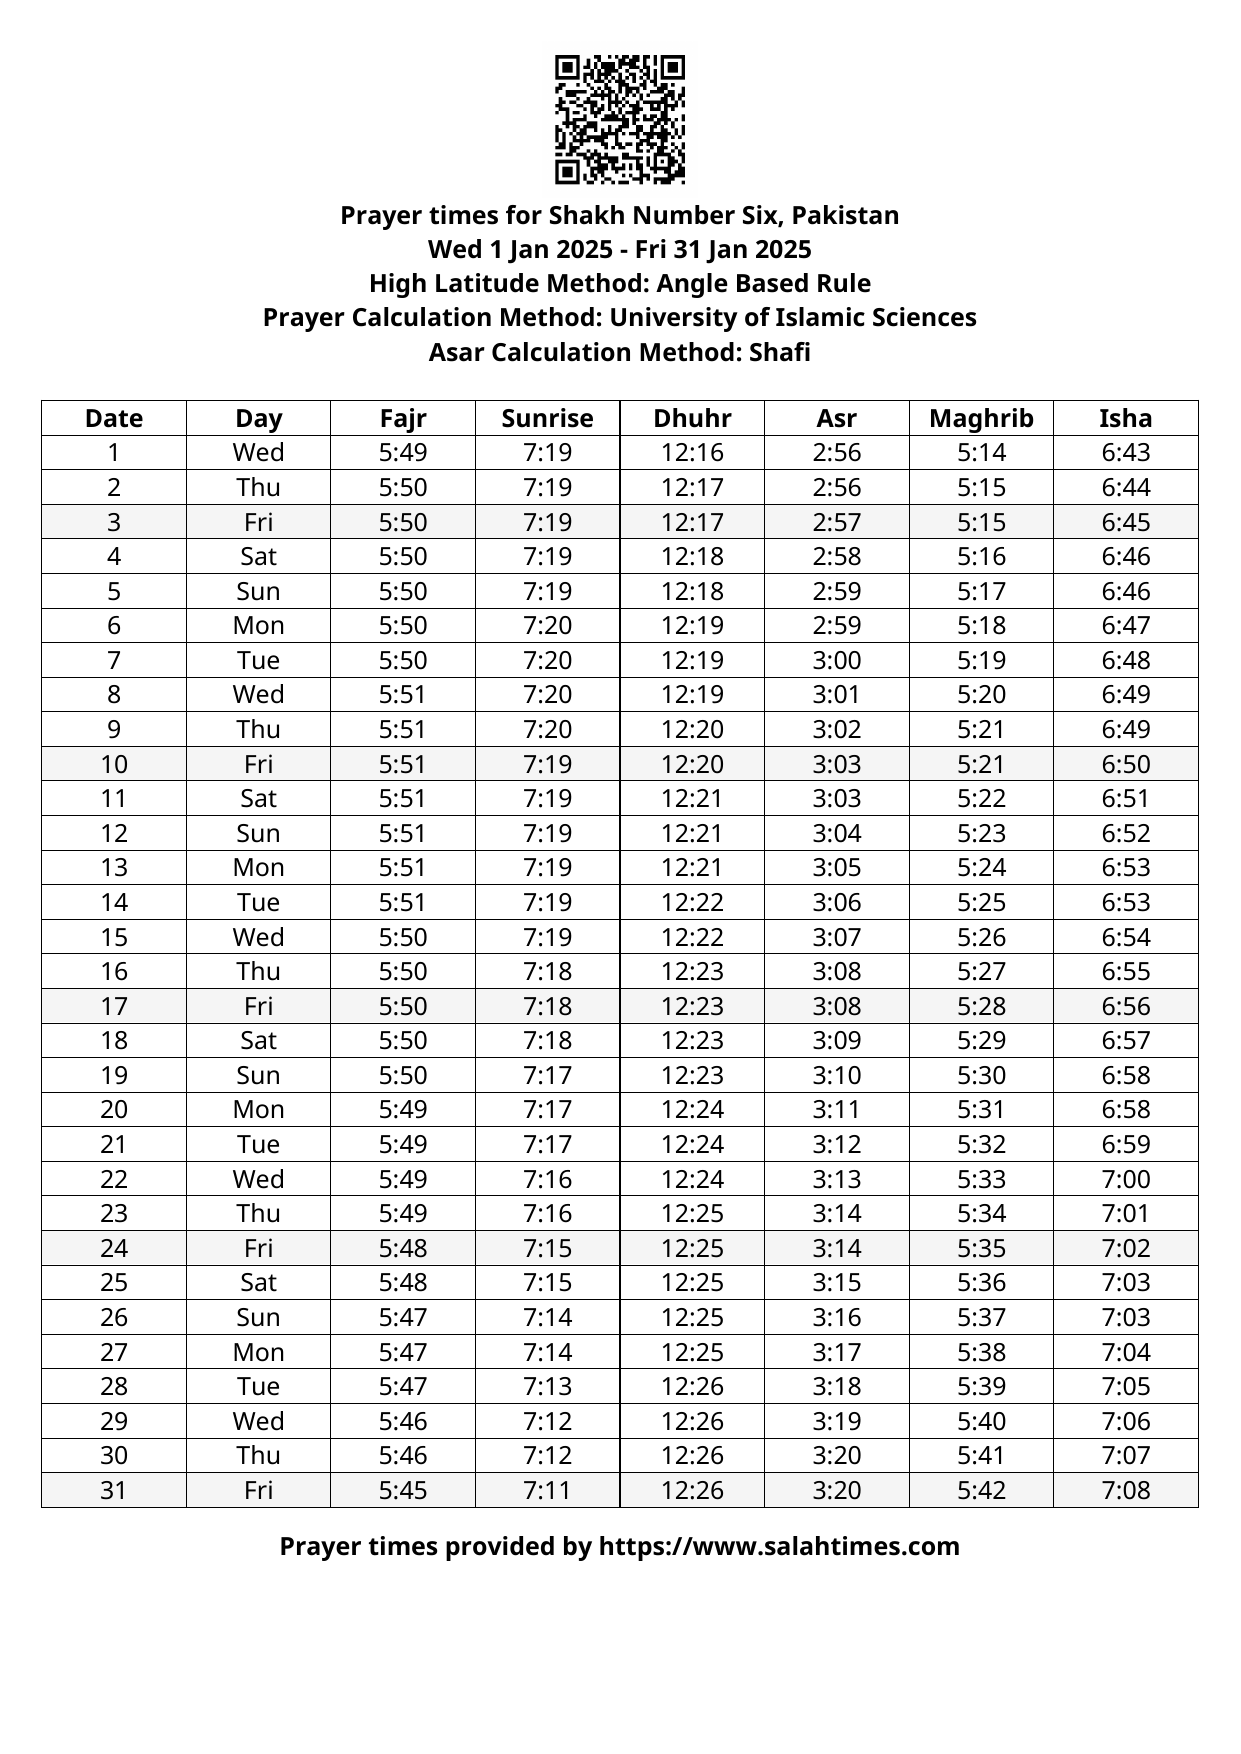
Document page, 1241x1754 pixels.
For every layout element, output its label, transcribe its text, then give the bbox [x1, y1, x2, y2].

table_cell 7:20 [476, 712, 619, 746]
table_cell 6:57 [1054, 1024, 1198, 1057]
table_cell 5:49 [331, 1127, 475, 1161]
table_cell 3:09 [765, 1024, 909, 1057]
table_cell 12:22 [621, 885, 764, 919]
text High Latitude Method: Angle Based Rule [42, 266, 1198, 300]
table_cell 6:58 [1054, 1093, 1198, 1126]
table_cell 5:25 [910, 885, 1053, 919]
table_cell 5:18 [910, 609, 1053, 642]
table_cell 5:36 [910, 1266, 1053, 1299]
table_cell 3:01 [765, 678, 909, 711]
table_cell 5:49 [331, 1162, 475, 1195]
table_cell 11 [42, 781, 186, 815]
table_cell 5:21 [910, 747, 1053, 780]
table_cell 16 [42, 954, 186, 988]
table_cell 14 [42, 885, 186, 919]
table_cell Thu [187, 712, 330, 746]
table_cell 6:46 [1054, 574, 1198, 607]
table_cell 12:25 [621, 1335, 764, 1368]
table_cell 12:26 [621, 1439, 764, 1472]
table_cell 7:19 [476, 539, 619, 573]
table_cell 5:20 [910, 678, 1053, 711]
table_cell Thu [187, 1196, 330, 1230]
table_cell 2:59 [765, 574, 909, 607]
table_cell 5:23 [910, 816, 1053, 849]
table_cell Fri [187, 989, 330, 1022]
table_cell 5:34 [910, 1196, 1053, 1230]
table_header Asr [765, 401, 909, 434]
table_cell 12:23 [621, 1058, 764, 1092]
table_cell 3:08 [765, 989, 909, 1022]
table_cell 5:32 [910, 1127, 1053, 1161]
table_cell 5:26 [910, 920, 1053, 953]
table_cell 3:00 [765, 643, 909, 677]
table_cell 3:11 [765, 1093, 909, 1126]
table_cell 3:16 [765, 1300, 909, 1334]
table_cell 5:51 [331, 885, 475, 919]
table_cell 5:50 [331, 1058, 475, 1092]
table_cell 12:20 [621, 712, 764, 746]
table_cell 12:18 [621, 539, 764, 573]
table_cell Mon [187, 851, 330, 884]
table_cell 5:40 [910, 1404, 1053, 1437]
table_cell 5:50 [331, 920, 475, 953]
table_cell Sat [187, 781, 330, 815]
table_cell Thu [187, 954, 330, 988]
text Wed 1 Jan 2025 - Fri 31 Jan 2025 [42, 232, 1198, 266]
table_cell 5:16 [910, 539, 1053, 573]
table_cell 7:13 [476, 1369, 619, 1403]
table_cell 7:04 [1054, 1335, 1198, 1368]
table_cell 5:50 [331, 470, 475, 504]
table_cell 6:53 [1054, 885, 1198, 919]
table_cell 7:11 [476, 1473, 619, 1507]
table_cell 6 [42, 609, 186, 642]
table_cell 12:25 [621, 1266, 764, 1299]
table_cell 12:23 [621, 989, 764, 1022]
table_cell 5:50 [331, 539, 475, 573]
table_cell 3:10 [765, 1058, 909, 1092]
table_cell 6:49 [1054, 712, 1198, 746]
table_cell 12 [42, 816, 186, 849]
table_cell 5:49 [331, 1093, 475, 1126]
table_cell 7:03 [1054, 1266, 1198, 1299]
table_cell 6:51 [1054, 781, 1198, 815]
table_cell 29 [42, 1404, 186, 1437]
table_cell 5:33 [910, 1162, 1053, 1195]
table_cell 30 [42, 1439, 186, 1472]
table_cell 7:01 [1054, 1196, 1198, 1230]
table_cell Tue [187, 643, 330, 677]
table_cell 6:44 [1054, 470, 1198, 504]
table_cell 2:58 [765, 539, 909, 573]
table_cell 7:08 [1054, 1473, 1198, 1507]
table_cell 3:03 [765, 747, 909, 780]
table_cell 6:59 [1054, 1127, 1198, 1161]
table_cell 6:55 [1054, 954, 1198, 988]
table_cell 12:23 [621, 954, 764, 988]
table_cell 7:18 [476, 989, 619, 1022]
table_cell 5:24 [910, 851, 1053, 884]
table_cell 5:47 [331, 1335, 475, 1368]
table_cell 28 [42, 1369, 186, 1403]
table_cell 3:05 [765, 851, 909, 884]
table_cell 7:15 [476, 1266, 619, 1299]
table_cell 5:50 [331, 609, 475, 642]
table_cell 3:18 [765, 1369, 909, 1403]
table_cell 21 [42, 1127, 186, 1161]
table_cell 12:21 [621, 781, 764, 815]
table_cell 12:21 [621, 816, 764, 849]
table_cell 5:21 [910, 712, 1053, 746]
table_cell 12:26 [621, 1369, 764, 1403]
table_cell 12:26 [621, 1404, 764, 1437]
table_cell 3:04 [765, 816, 909, 849]
table_cell 7:19 [476, 436, 619, 469]
table_cell 23 [42, 1196, 186, 1230]
table_cell Thu [187, 1439, 330, 1472]
table_cell 12:22 [621, 920, 764, 953]
table_cell Sun [187, 816, 330, 849]
table_cell 5:15 [910, 505, 1053, 538]
table_cell 7:19 [476, 851, 619, 884]
table_header Sunrise [476, 401, 619, 434]
table_cell Mon [187, 1335, 330, 1368]
table_cell 12:17 [621, 505, 764, 538]
table_cell 26 [42, 1300, 186, 1334]
table_cell 5:30 [910, 1058, 1053, 1092]
table_cell Fri [187, 1473, 330, 1507]
table_cell Fri [187, 1231, 330, 1264]
table_cell 12:25 [621, 1231, 764, 1264]
table_cell 3:19 [765, 1404, 909, 1437]
table_cell 3:20 [765, 1473, 909, 1507]
table_cell 5:50 [331, 574, 475, 607]
table_cell 6:48 [1054, 643, 1198, 677]
table_cell Sat [187, 539, 330, 573]
table_cell 5:39 [910, 1369, 1053, 1403]
table_cell 3:08 [765, 954, 909, 988]
table_cell 3:12 [765, 1127, 909, 1161]
table_cell 5:37 [910, 1300, 1053, 1334]
table_cell 5:51 [331, 712, 475, 746]
table_cell 5:48 [331, 1266, 475, 1299]
table_cell Wed [187, 678, 330, 711]
table_cell 18 [42, 1024, 186, 1057]
table_cell 12:24 [621, 1093, 764, 1126]
table_cell 7:17 [476, 1058, 619, 1092]
table_cell Fri [187, 747, 330, 780]
table_cell 7 [42, 643, 186, 677]
table_cell 5:47 [331, 1300, 475, 1334]
table_cell 7:16 [476, 1196, 619, 1230]
table_cell 12:17 [621, 470, 764, 504]
table_cell Sun [187, 574, 330, 607]
table_cell 5:42 [910, 1473, 1053, 1507]
table_cell 5:51 [331, 781, 475, 815]
table_cell 7:19 [476, 920, 619, 953]
table_cell 7:19 [476, 747, 619, 780]
table_cell 6:54 [1054, 920, 1198, 953]
table_cell 7:19 [476, 781, 619, 815]
table_cell 3:06 [765, 885, 909, 919]
table_cell 5:50 [331, 505, 475, 538]
table_cell 4 [42, 539, 186, 573]
table_cell 5:15 [910, 470, 1053, 504]
table_cell 6:49 [1054, 678, 1198, 711]
table_cell 22 [42, 1162, 186, 1195]
table_cell Thu [187, 470, 330, 504]
table_cell 3:13 [765, 1162, 909, 1195]
table_cell 12:19 [621, 643, 764, 677]
table_cell 5:28 [910, 989, 1053, 1022]
table_cell 2:56 [765, 436, 909, 469]
table_cell 3:14 [765, 1196, 909, 1230]
table_cell Sun [187, 1058, 330, 1092]
table_cell 5:38 [910, 1335, 1053, 1368]
table_cell 7:16 [476, 1162, 619, 1195]
table_cell 5:47 [331, 1369, 475, 1403]
table_cell 25 [42, 1266, 186, 1299]
table_cell 7:18 [476, 1024, 619, 1057]
table_cell 5:51 [331, 747, 475, 780]
table_cell 2:56 [765, 470, 909, 504]
table_header Maghrib [910, 401, 1053, 434]
table_cell 5:46 [331, 1439, 475, 1472]
table_cell 12:25 [621, 1300, 764, 1334]
table_cell 12:21 [621, 851, 764, 884]
table_cell 5:50 [331, 643, 475, 677]
table_cell 12:25 [621, 1196, 764, 1230]
table_cell 3:17 [765, 1335, 909, 1368]
table_cell Tue [187, 1369, 330, 1403]
table_cell 5:45 [331, 1473, 475, 1507]
table_cell 6:52 [1054, 816, 1198, 849]
table_cell 17 [42, 989, 186, 1022]
table_cell 3:07 [765, 920, 909, 953]
table_cell 12:26 [621, 1473, 764, 1507]
table_cell Sat [187, 1024, 330, 1057]
table_cell 5 [42, 574, 186, 607]
table_cell 6:43 [1054, 436, 1198, 469]
table_cell 6:58 [1054, 1058, 1198, 1092]
table_cell Wed [187, 436, 330, 469]
table_header Fajr [331, 401, 475, 434]
table_header Isha [1054, 401, 1198, 434]
table_cell Mon [187, 1093, 330, 1126]
table_cell 7:06 [1054, 1404, 1198, 1437]
table_cell 7:12 [476, 1404, 619, 1437]
table_cell 5:48 [331, 1231, 475, 1264]
text Asar Calculation Method: Shafi [42, 334, 1198, 368]
table_cell 3:03 [765, 781, 909, 815]
table_cell 5:27 [910, 954, 1053, 988]
table_cell 12:19 [621, 609, 764, 642]
table_cell 12:23 [621, 1024, 764, 1057]
table_cell 12:19 [621, 678, 764, 711]
table_cell 27 [42, 1335, 186, 1368]
table_cell 3:20 [765, 1439, 909, 1472]
table_cell 6:45 [1054, 505, 1198, 538]
table_cell 7:02 [1054, 1231, 1198, 1264]
table_cell 6:47 [1054, 609, 1198, 642]
table_cell 5:50 [331, 989, 475, 1022]
table_cell 5:31 [910, 1093, 1053, 1126]
table_cell 7:03 [1054, 1300, 1198, 1334]
table_cell 7:19 [476, 505, 619, 538]
table_cell 1 [42, 436, 186, 469]
table_cell 6:50 [1054, 747, 1198, 780]
table_cell 12:16 [621, 436, 764, 469]
table_cell 5:22 [910, 781, 1053, 815]
table_cell 3:02 [765, 712, 909, 746]
table_cell 3:14 [765, 1231, 909, 1264]
table_cell 6:46 [1054, 539, 1198, 573]
table_cell 5:19 [910, 643, 1053, 677]
table_cell 5:50 [331, 954, 475, 988]
table_cell 7:20 [476, 678, 619, 711]
text Prayer Calculation Method: University of Islamic Sciences [42, 300, 1198, 334]
table_cell 10 [42, 747, 186, 780]
table_cell 5:49 [331, 1196, 475, 1230]
table_cell Wed [187, 920, 330, 953]
table_cell Sat [187, 1266, 330, 1299]
table_cell 7:15 [476, 1231, 619, 1264]
table_cell Mon [187, 609, 330, 642]
table_cell 7:14 [476, 1335, 619, 1368]
table_cell 24 [42, 1231, 186, 1264]
table_cell 7:19 [476, 470, 619, 504]
table_cell 12:18 [621, 574, 764, 607]
table_cell 2 [42, 470, 186, 504]
table_cell Wed [187, 1404, 330, 1437]
table_cell Tue [187, 885, 330, 919]
table_cell 7:07 [1054, 1439, 1198, 1472]
table_cell 7:00 [1054, 1162, 1198, 1195]
table_cell 5:50 [331, 1024, 475, 1057]
table_cell 7:05 [1054, 1369, 1198, 1403]
table_header Dhuhr [621, 401, 764, 434]
table_cell 7:19 [476, 574, 619, 607]
table_cell 5:49 [331, 436, 475, 469]
table_cell 7:17 [476, 1093, 619, 1126]
table_cell 5:17 [910, 574, 1053, 607]
table_cell 20 [42, 1093, 186, 1126]
table_cell 5:51 [331, 678, 475, 711]
table_cell 7:19 [476, 885, 619, 919]
table_cell 5:46 [331, 1404, 475, 1437]
table_cell Fri [187, 505, 330, 538]
table_cell Tue [187, 1127, 330, 1161]
table_cell 7:17 [476, 1127, 619, 1161]
table_cell 19 [42, 1058, 186, 1092]
table_header Date [42, 401, 186, 434]
table_cell Wed [187, 1162, 330, 1195]
table_cell 7:18 [476, 954, 619, 988]
picture [542, 41, 699, 198]
table_cell 5:35 [910, 1231, 1053, 1264]
table_cell 5:51 [331, 851, 475, 884]
table_cell 31 [42, 1473, 186, 1507]
table_cell 7:20 [476, 609, 619, 642]
table_cell 7:12 [476, 1439, 619, 1472]
table_cell Sun [187, 1300, 330, 1334]
table_cell 3:15 [765, 1266, 909, 1299]
table_cell 5:29 [910, 1024, 1053, 1057]
table_cell 15 [42, 920, 186, 953]
table_cell 6:53 [1054, 851, 1198, 884]
table_cell 7:14 [476, 1300, 619, 1334]
table_cell 7:19 [476, 816, 619, 849]
table_cell 12:24 [621, 1127, 764, 1161]
table_cell 12:20 [621, 747, 764, 780]
table_cell 7:20 [476, 643, 619, 677]
table_cell 12:24 [621, 1162, 764, 1195]
table_cell 5:51 [331, 816, 475, 849]
table_cell 3 [42, 505, 186, 538]
table_cell 2:59 [765, 609, 909, 642]
table_header Day [187, 401, 330, 434]
text Prayer times for Shakh Number Six, Pakistan [42, 198, 1198, 232]
table_cell 5:14 [910, 436, 1053, 469]
table_cell 8 [42, 678, 186, 711]
table_cell 9 [42, 712, 186, 746]
table_cell 5:41 [910, 1439, 1053, 1472]
text Prayer times provided by https://www.salahtimes.com [42, 1528, 1198, 1563]
table_cell 6:56 [1054, 989, 1198, 1022]
table_cell 13 [42, 851, 186, 884]
table_cell 2:57 [765, 505, 909, 538]
